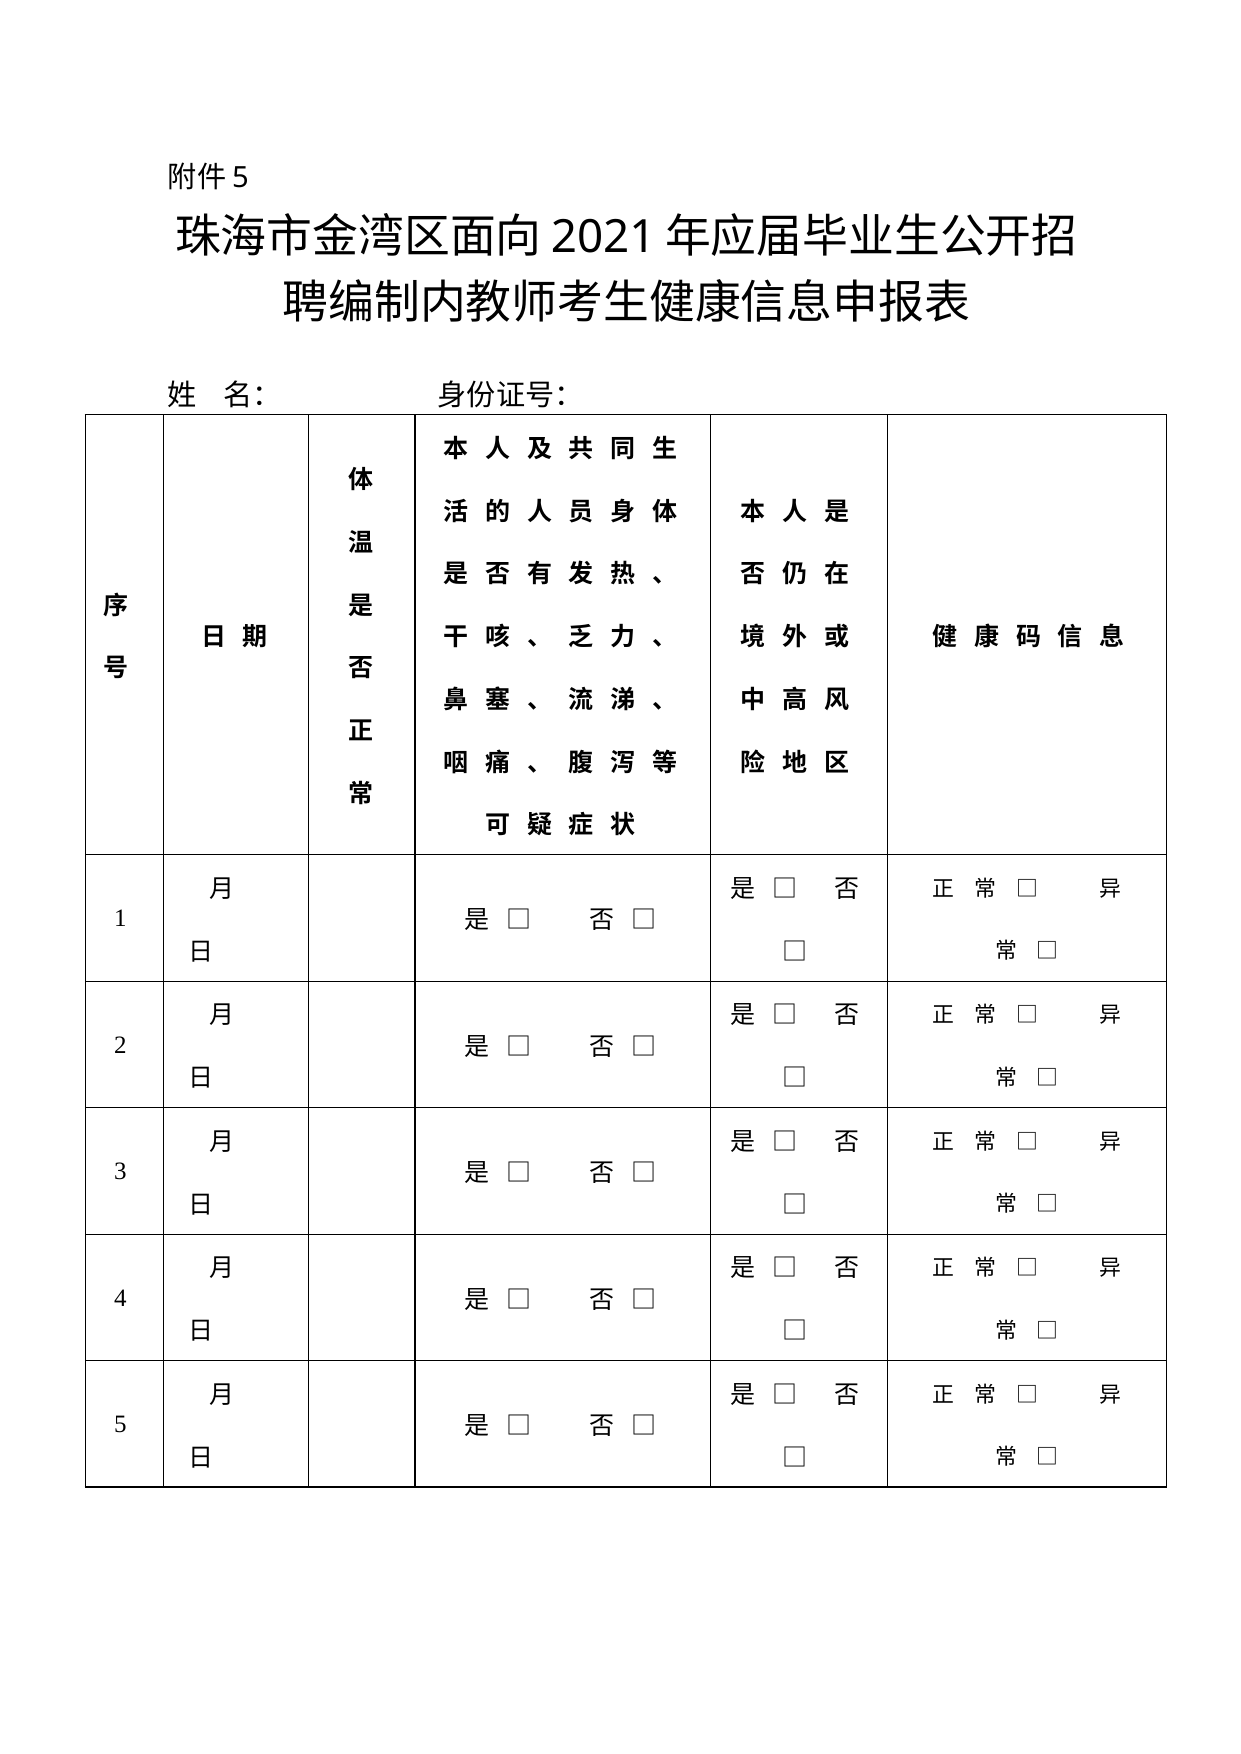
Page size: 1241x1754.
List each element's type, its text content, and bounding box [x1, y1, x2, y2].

table_cell 是□ 否□ [711, 1361, 887, 1486]
table_cell 月 日 [164, 1235, 308, 1360]
table_cell 是□ 否□ [416, 982, 710, 1107]
table_cell [309, 1361, 414, 1486]
table_cell 1 [86, 855, 163, 981]
table_header 本人及共同生活的人员身体是否有发热、干咳、乏力、鼻塞、流涕、咽痛、腹泻等可疑症状 [416, 415, 710, 854]
table_cell [309, 1108, 414, 1233]
table_cell [309, 1235, 414, 1360]
table_cell 是□ 否□ [416, 1361, 710, 1486]
table_cell 5 [86, 1361, 163, 1486]
table_header 体温是否正常 [309, 415, 414, 854]
table_cell 月 日 [164, 855, 308, 981]
table_cell 正常□ 异常□ [888, 855, 1166, 981]
table_cell 是□ 否□ [711, 982, 887, 1107]
table_cell [309, 855, 414, 981]
table_cell 正常□ 异常□ [888, 1235, 1166, 1360]
table_cell 正常□ 异常□ [888, 1108, 1166, 1233]
table_header 健康码信息 [888, 415, 1166, 854]
table_header 日期 [164, 415, 308, 854]
table_cell 4 [86, 1235, 163, 1360]
table_cell [309, 982, 414, 1107]
table_cell 是□ 否□ [416, 855, 710, 981]
table_cell 月 日 [164, 1361, 308, 1486]
text 姓 名： 身份证号： [168, 372, 1084, 414]
table_cell 正常□ 异常□ [888, 982, 1166, 1107]
text 附件5 [168, 139, 1084, 199]
table_cell 月 日 [164, 982, 308, 1107]
table_cell 是□ 否□ [711, 1235, 887, 1360]
table_header 本人是否仍在境外或中高风险地区 [711, 415, 887, 854]
table_cell 是□ 否□ [711, 1108, 887, 1233]
table_cell 2 [86, 982, 163, 1107]
table_cell 是□ 否□ [711, 855, 887, 981]
table_cell 正常□ 异常□ [888, 1361, 1166, 1486]
table_header 序号 [86, 415, 163, 854]
table_cell 是□ 否□ [416, 1108, 710, 1233]
table_cell 月 日 [164, 1108, 308, 1233]
text 珠海市金湾区面向2021年应届毕业生公开招聘编制内教师考生健康信息申报表 [168, 199, 1084, 332]
table_cell 是□ 否□ [416, 1235, 710, 1360]
table_cell 3 [86, 1108, 163, 1233]
